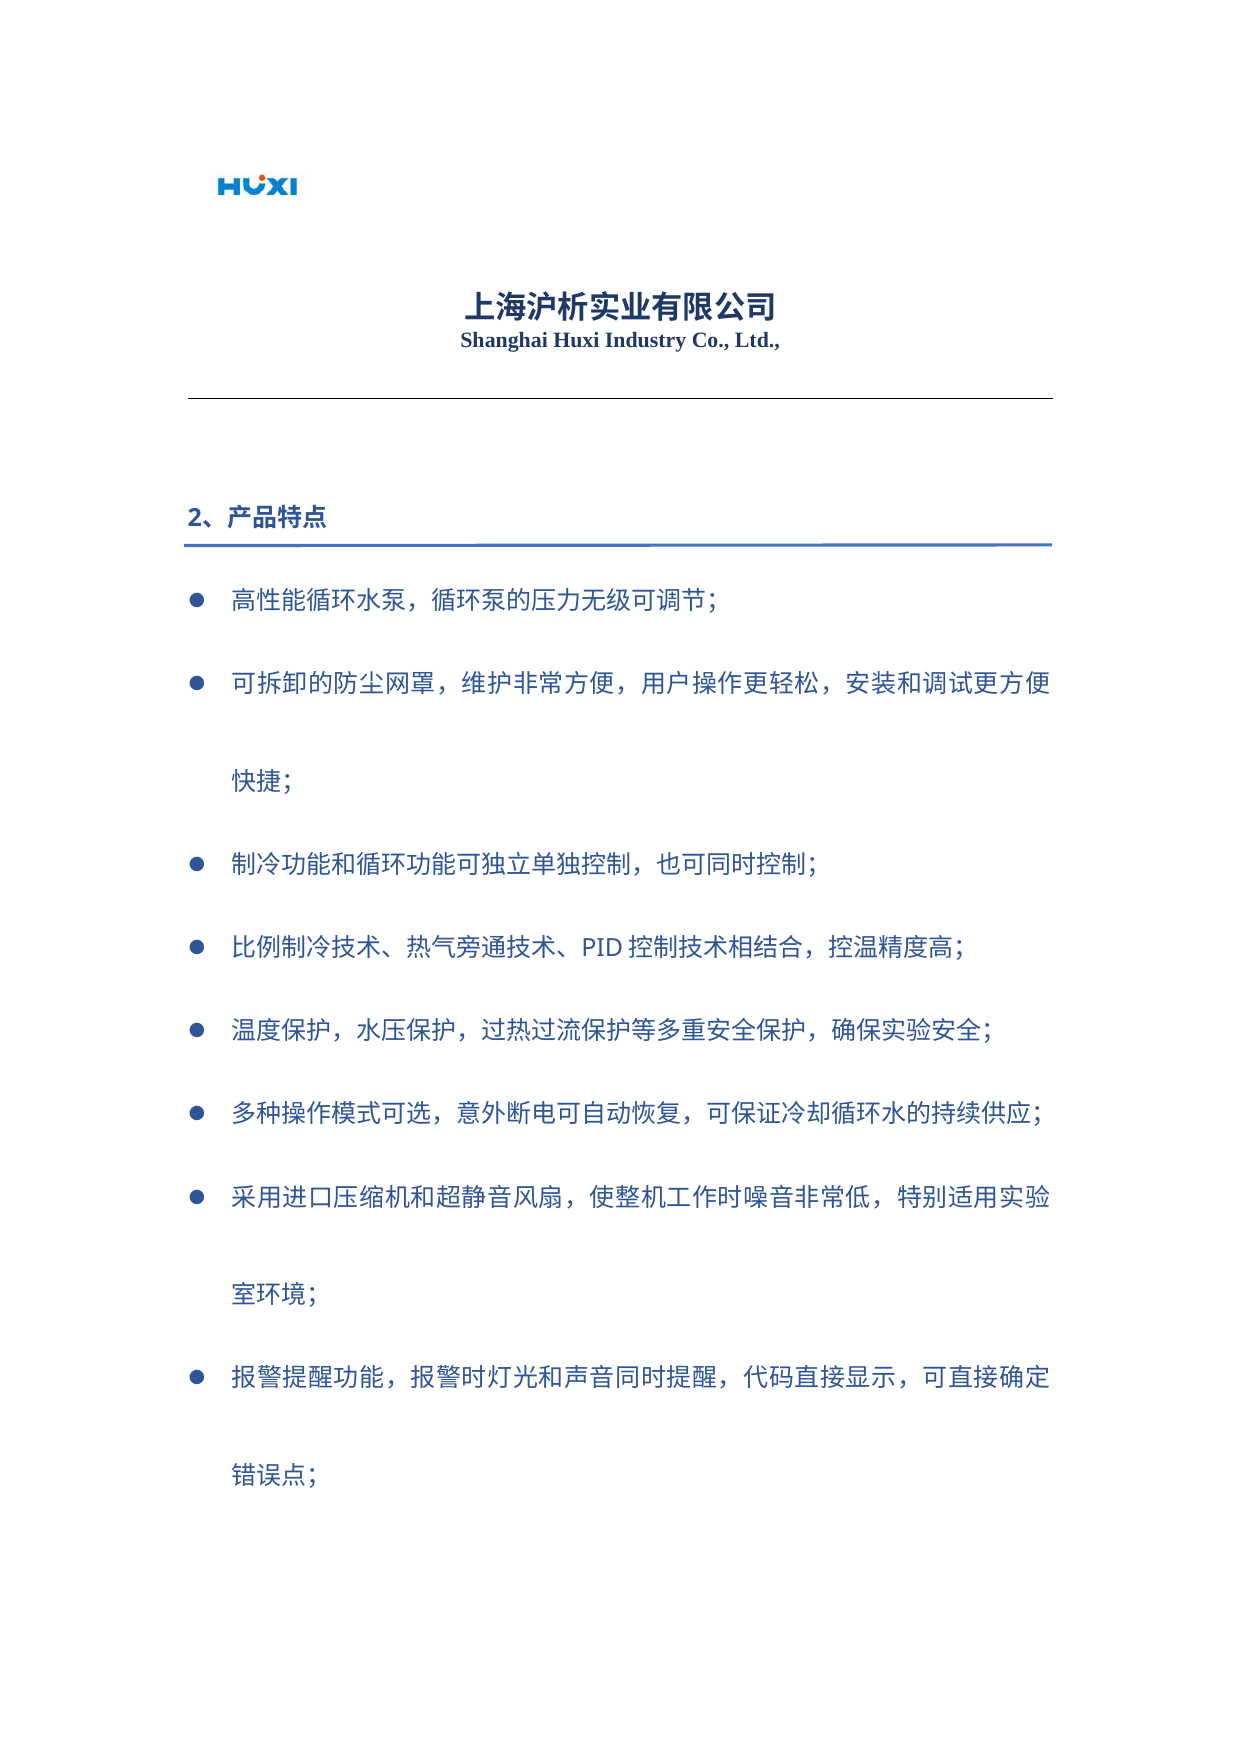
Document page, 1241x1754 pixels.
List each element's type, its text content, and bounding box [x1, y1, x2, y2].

list 多种操作模式可选，意外断电可自动恢复，可保证冷却循环水的持续供应； [187, 1079, 1053, 1144]
text 2、产品特点 [187, 483, 1053, 548]
list 制冷功能和循环功能可独立单独控制，也可同时控制； [187, 830, 1053, 895]
list 比例制冷技术、热气旁通技术、PID控制技术相结合，控温精度高； [187, 913, 1053, 978]
list 温度保护，水压保护，过热过流保护等多重安全保护，确保实验安全； [187, 996, 1053, 1061]
picture [187, 117, 323, 253]
list 采用进口压缩机和超静音风扇，使整机工作时噪音非常低，特别适用实验室环境； [187, 1163, 1053, 1325]
list 报警提醒功能，报警时灯光和声音同时提醒，代码直接显示，可直接确定错误点； [187, 1343, 1053, 1506]
list 高性能循环水泵，循环泵的压力无级可调节； [187, 566, 1053, 631]
list 可拆卸的防尘网罩，维护非常方便，用户操作更轻松，安装和调试更方便快捷； [187, 649, 1053, 812]
